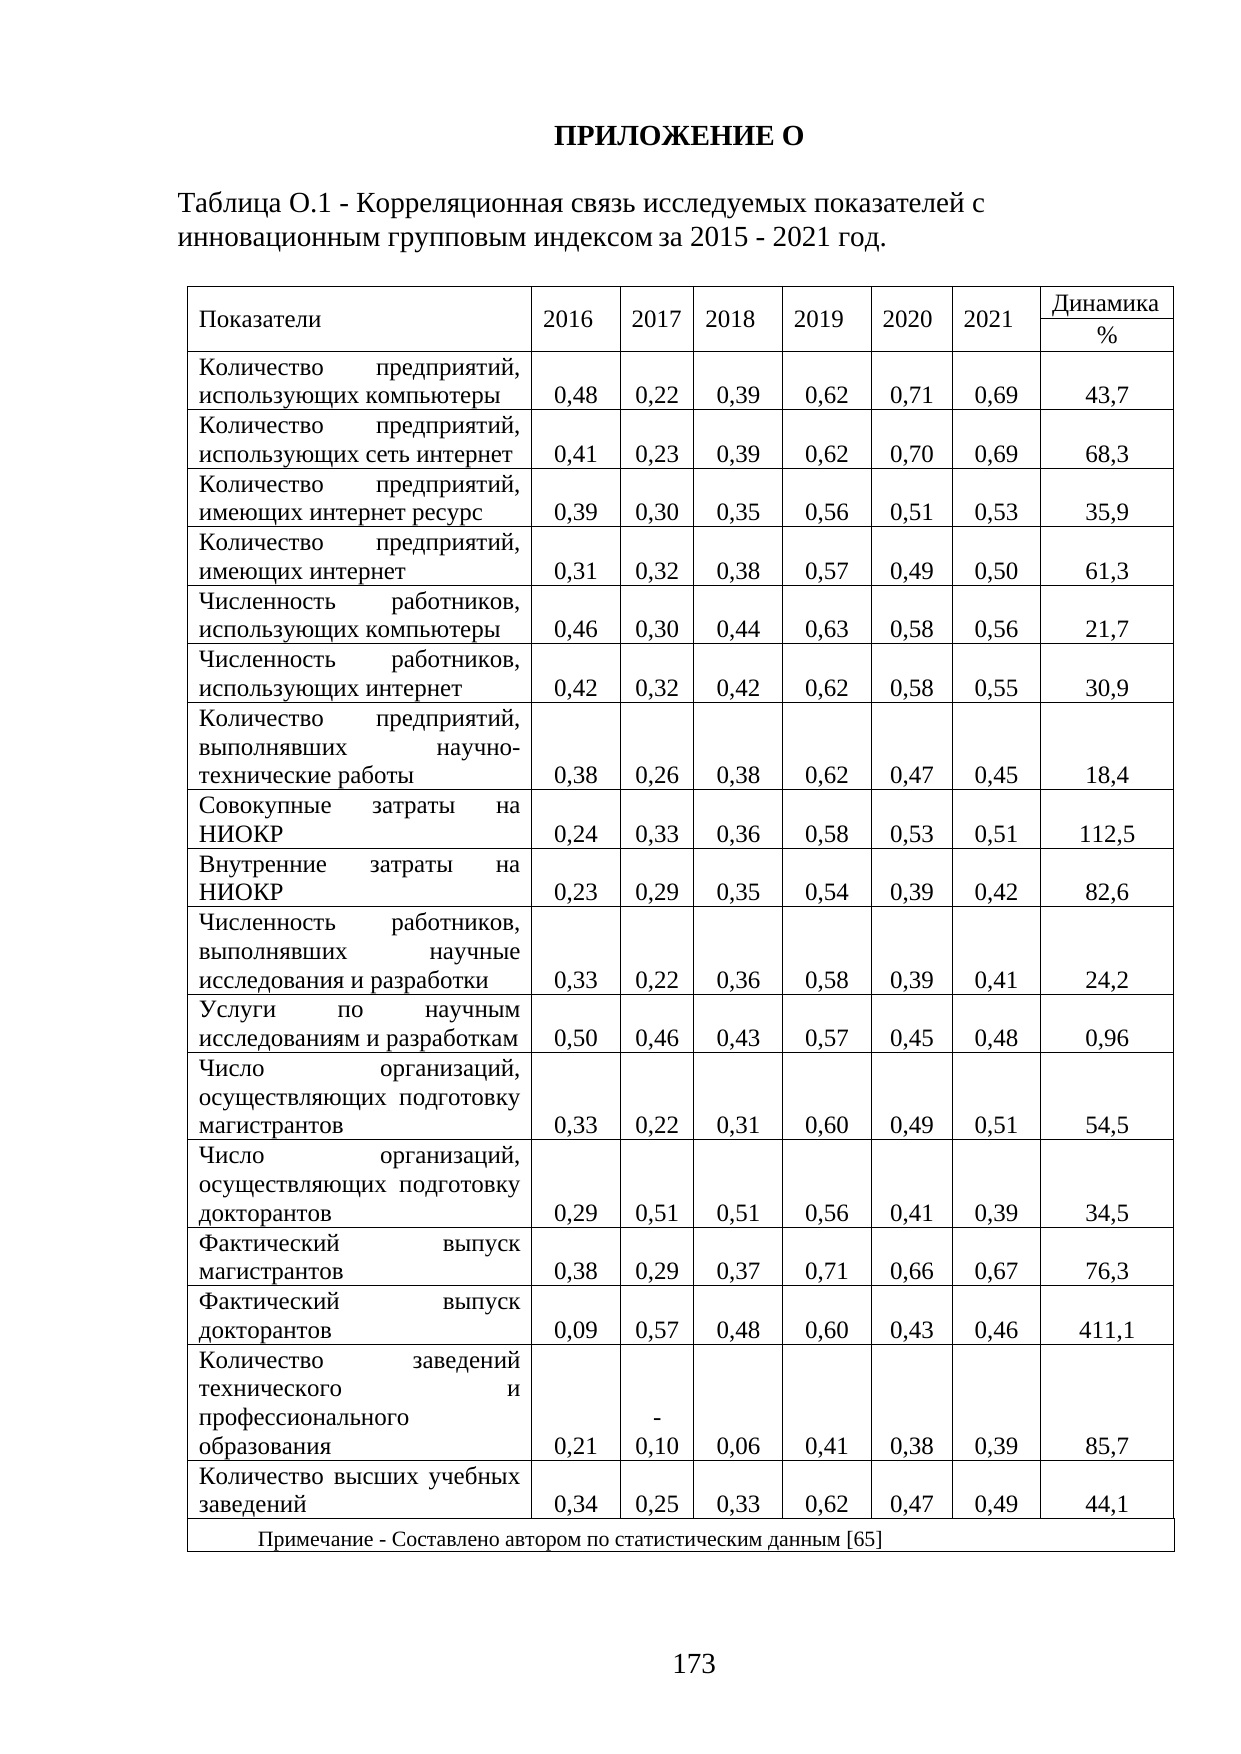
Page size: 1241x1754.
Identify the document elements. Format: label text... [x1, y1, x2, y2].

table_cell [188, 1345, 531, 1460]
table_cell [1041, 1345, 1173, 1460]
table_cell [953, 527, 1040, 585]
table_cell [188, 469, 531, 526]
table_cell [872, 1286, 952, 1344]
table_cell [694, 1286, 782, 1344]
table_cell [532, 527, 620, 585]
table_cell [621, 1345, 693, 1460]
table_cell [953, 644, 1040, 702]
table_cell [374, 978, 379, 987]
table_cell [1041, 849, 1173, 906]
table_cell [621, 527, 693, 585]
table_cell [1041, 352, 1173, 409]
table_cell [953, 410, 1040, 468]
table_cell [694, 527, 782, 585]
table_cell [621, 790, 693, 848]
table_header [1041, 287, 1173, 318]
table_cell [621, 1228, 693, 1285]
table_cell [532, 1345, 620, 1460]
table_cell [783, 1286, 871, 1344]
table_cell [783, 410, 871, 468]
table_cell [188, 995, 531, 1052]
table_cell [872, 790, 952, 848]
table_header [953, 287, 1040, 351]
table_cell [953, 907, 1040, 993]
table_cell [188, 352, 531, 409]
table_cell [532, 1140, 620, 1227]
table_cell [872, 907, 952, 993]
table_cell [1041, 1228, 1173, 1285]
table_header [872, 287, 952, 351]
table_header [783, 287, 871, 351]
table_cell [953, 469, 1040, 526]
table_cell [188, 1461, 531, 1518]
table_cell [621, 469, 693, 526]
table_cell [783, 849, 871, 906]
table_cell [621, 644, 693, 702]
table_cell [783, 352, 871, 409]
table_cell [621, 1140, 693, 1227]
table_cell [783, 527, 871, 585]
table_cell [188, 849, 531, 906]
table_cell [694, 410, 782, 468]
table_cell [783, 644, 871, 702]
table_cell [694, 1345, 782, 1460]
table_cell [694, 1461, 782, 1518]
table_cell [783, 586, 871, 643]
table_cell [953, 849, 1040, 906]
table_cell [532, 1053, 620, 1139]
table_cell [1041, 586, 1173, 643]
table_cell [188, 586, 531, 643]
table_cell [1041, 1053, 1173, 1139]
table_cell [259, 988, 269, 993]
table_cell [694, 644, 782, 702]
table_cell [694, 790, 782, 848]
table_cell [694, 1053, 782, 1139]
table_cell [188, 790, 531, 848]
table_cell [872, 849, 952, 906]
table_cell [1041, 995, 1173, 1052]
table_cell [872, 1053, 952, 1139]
text Таблица О.1 - Корреляционная связь исследуемых показателей с инновационным групповым индексом за 2015 - 2021 год. [177, 185, 1181, 252]
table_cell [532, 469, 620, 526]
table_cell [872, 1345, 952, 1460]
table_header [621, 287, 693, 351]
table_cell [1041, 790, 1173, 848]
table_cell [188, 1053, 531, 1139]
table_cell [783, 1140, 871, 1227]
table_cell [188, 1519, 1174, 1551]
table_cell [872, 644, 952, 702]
text ПРИЛОЖЕНИЕ О [177, 118, 1181, 152]
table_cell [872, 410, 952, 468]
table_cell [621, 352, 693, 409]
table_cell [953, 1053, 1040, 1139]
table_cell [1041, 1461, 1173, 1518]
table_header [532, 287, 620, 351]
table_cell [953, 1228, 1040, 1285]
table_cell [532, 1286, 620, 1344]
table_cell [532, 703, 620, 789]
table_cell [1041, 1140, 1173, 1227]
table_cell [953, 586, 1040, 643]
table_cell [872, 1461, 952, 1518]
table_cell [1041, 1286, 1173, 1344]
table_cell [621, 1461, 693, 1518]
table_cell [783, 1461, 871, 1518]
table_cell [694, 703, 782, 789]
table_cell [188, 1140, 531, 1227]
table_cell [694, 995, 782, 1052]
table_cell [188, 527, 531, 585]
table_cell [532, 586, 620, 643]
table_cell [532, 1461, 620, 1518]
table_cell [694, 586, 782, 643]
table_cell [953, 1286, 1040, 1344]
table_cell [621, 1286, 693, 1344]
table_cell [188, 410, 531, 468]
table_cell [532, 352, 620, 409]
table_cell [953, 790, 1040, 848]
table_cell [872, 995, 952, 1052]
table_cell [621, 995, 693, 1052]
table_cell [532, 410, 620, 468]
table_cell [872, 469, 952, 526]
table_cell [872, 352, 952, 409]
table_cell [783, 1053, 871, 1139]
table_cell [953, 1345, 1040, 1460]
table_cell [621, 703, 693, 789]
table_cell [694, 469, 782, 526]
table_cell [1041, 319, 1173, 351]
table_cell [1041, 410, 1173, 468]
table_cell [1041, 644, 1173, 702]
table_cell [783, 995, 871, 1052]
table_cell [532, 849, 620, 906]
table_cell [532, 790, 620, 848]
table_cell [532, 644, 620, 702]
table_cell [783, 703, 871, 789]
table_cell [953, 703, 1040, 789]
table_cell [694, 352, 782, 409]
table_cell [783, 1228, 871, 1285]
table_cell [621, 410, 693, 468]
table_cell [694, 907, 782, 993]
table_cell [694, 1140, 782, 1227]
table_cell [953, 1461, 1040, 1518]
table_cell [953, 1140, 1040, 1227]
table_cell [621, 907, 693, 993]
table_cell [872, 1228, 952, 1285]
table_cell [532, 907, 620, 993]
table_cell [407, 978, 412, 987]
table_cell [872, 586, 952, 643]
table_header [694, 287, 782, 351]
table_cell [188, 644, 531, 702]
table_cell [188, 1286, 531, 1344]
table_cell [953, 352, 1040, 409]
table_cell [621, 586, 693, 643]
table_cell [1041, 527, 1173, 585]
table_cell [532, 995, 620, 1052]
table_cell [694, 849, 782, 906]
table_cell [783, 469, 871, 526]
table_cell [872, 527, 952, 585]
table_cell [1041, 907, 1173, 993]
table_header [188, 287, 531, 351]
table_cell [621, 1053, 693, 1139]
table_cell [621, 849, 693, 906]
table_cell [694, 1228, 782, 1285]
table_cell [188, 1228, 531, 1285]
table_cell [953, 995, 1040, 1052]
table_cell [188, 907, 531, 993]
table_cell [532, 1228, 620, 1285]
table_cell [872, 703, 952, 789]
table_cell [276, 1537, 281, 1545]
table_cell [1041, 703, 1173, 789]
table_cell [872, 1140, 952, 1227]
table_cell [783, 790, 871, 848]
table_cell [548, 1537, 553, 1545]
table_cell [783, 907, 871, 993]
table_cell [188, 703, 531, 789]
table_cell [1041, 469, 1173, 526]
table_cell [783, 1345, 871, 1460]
